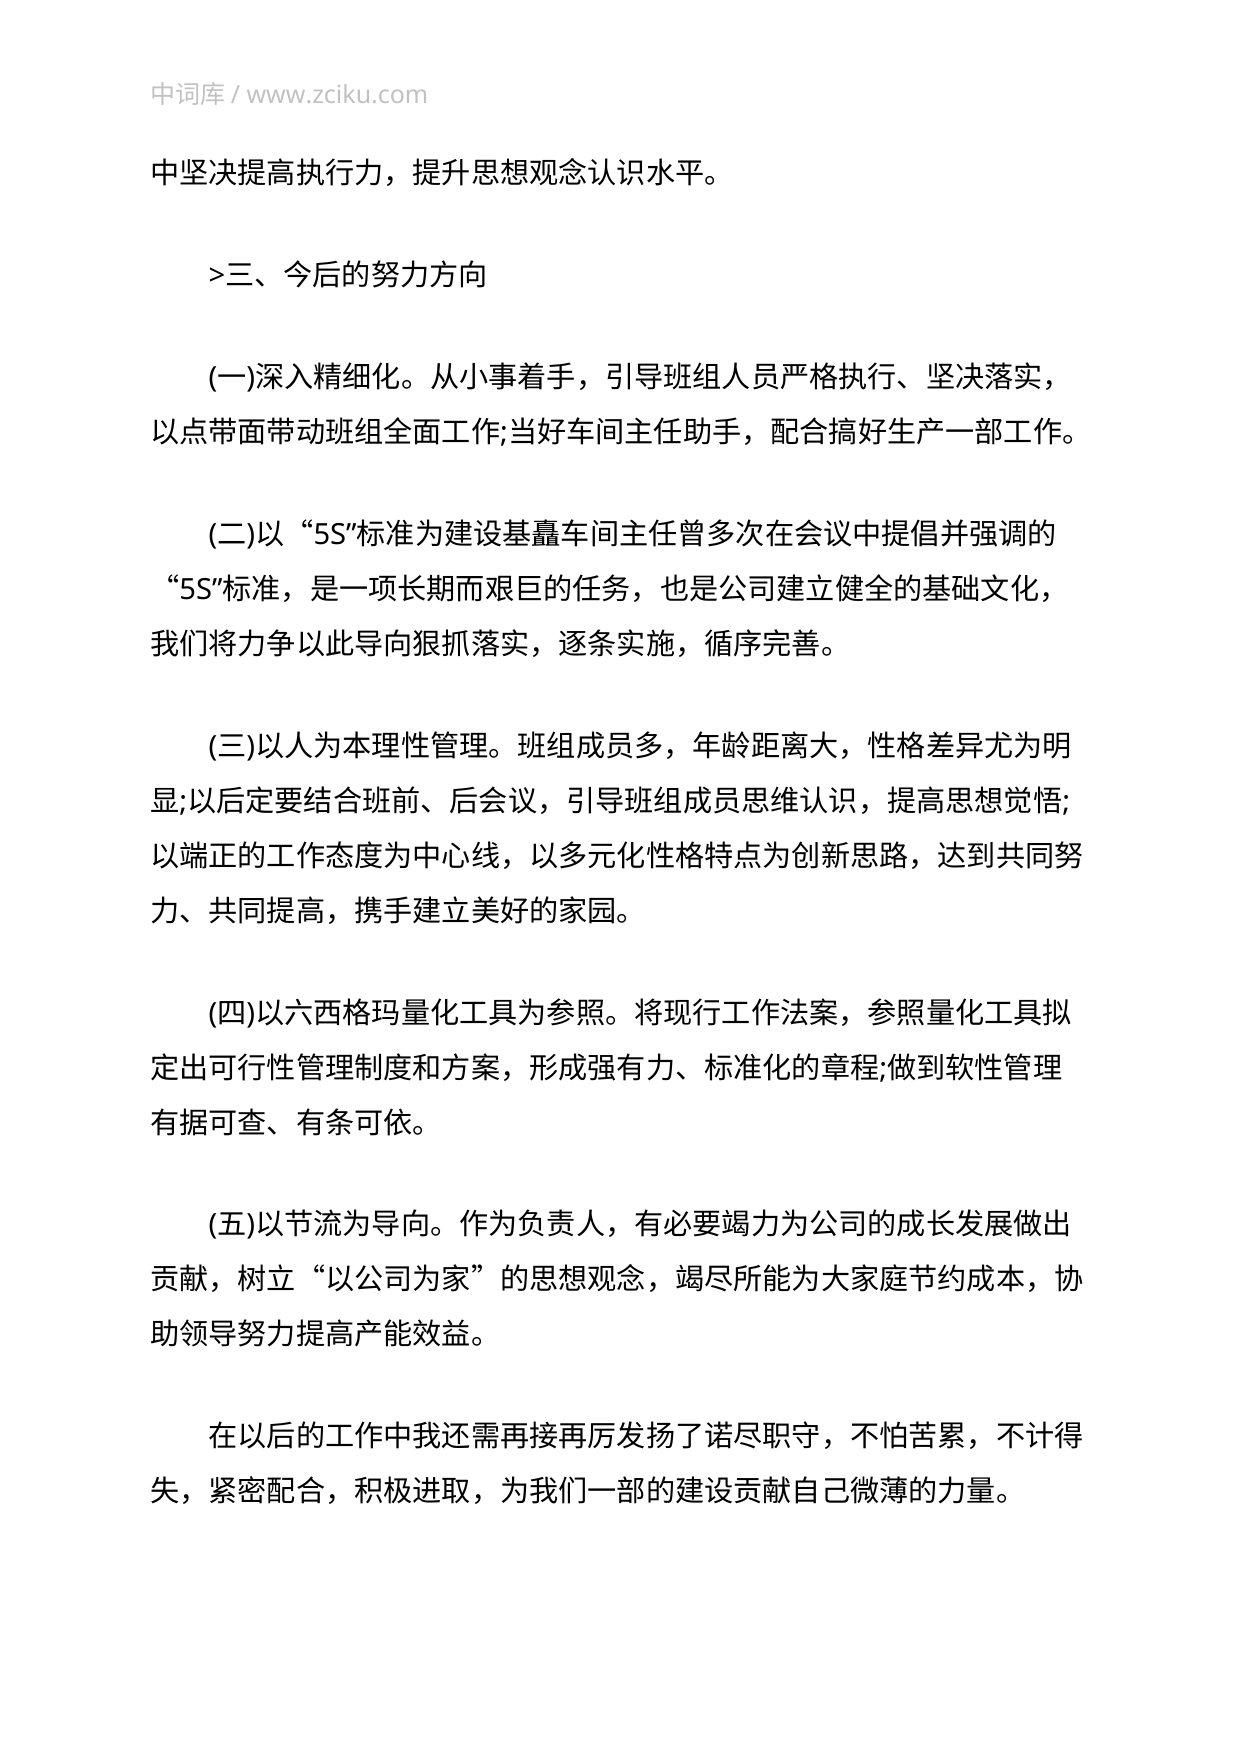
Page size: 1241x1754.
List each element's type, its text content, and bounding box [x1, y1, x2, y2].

text (三)以人为本理性管理。班组成员多，年龄距离大，性格差异尤为明显;以后定要结合班前、后会议，引导班组成员思维认识，提高思想觉悟;以端正的工作态度为中心线，以多元化性格特点为创新思路，达到共同努力、共同提高，携手建立美好的家园。 [150, 722, 1090, 930]
text (二)以“5S”标准为建设基矗车间主任曾多次在会议中提倡并强调的“5S”标准，是一项长期而艰巨的任务，也是公司建立健全的基础文化，我们将力争以此导向狠抓落实，逐条实施，循序完善。 [150, 511, 1090, 663]
text (一)深入精细化。从小事着手，引导班组人员严格执行、坚决落实，以点带面带动班组全面工作;当好车间主任助手，配合搞好生产一部工作。 [150, 354, 1090, 451]
text (四)以六西格玛量化工具为参照。将现行工作法案，参照量化工具拟定出可行性管理制度和方案，形成强有力、标准化的章程;做到软性管理有据可查、有条可依。 [150, 989, 1090, 1141]
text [150, 150, 1090, 192]
text >三、今后的努力方向 [150, 252, 1090, 294]
text 在以后的工作中我还需再接再厉发扬了诺尽职守，不怕苦累，不计得失，紧密配合，积极进取，为我们一部的建设贡献自己微薄的力量。 [150, 1413, 1090, 1510]
text (五)以节流为导向。作为负责人，有必要竭力为公司的成长发展做出贡献，树立“以公司为家”的思想观念，竭尽所能为大家庭节约成本，协助领导努力提高产能效益。 [150, 1201, 1090, 1353]
